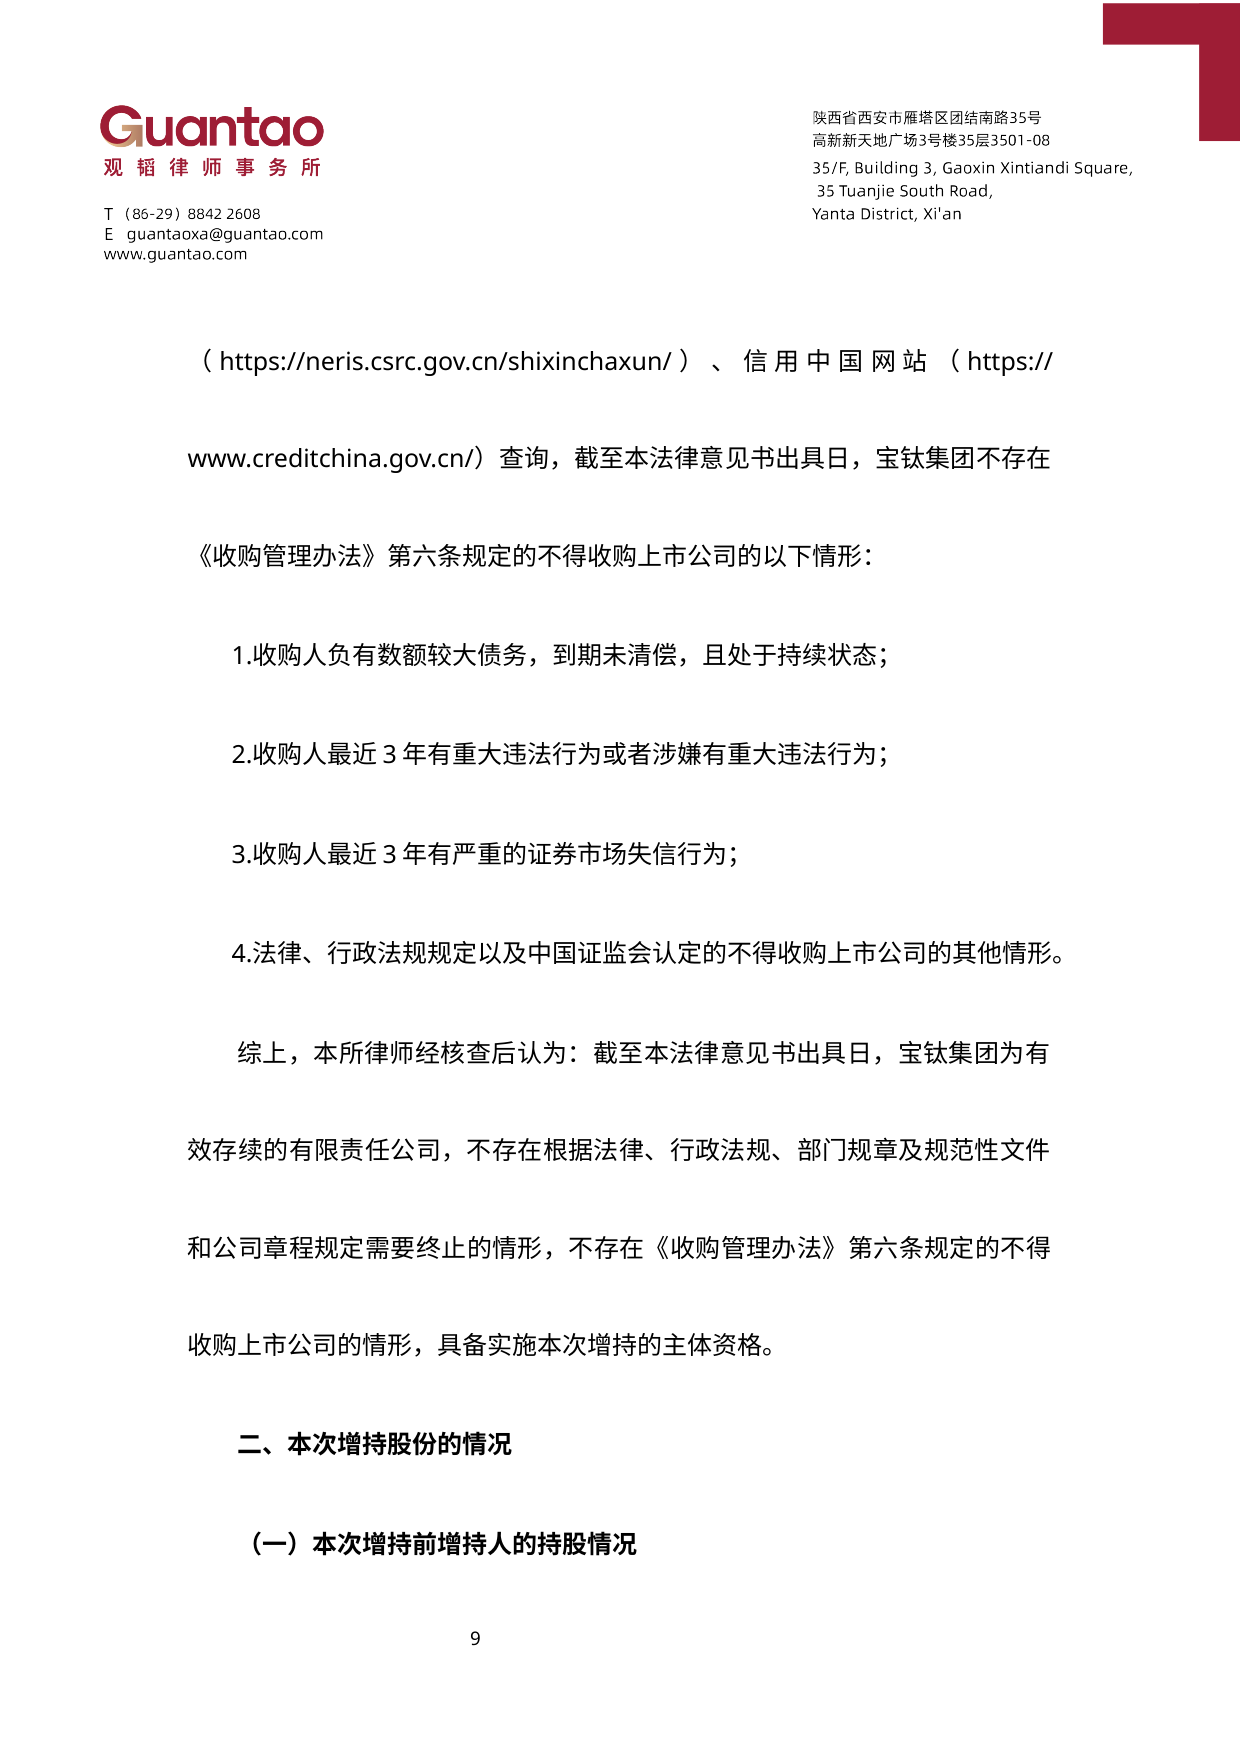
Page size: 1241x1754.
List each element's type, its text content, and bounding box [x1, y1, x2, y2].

list 收购人负有数额较大债务，到期未清偿，且处于持续状态； [187, 621, 1053, 686]
picture [4, 3, 1240, 321]
list 本次增持前增持人的持股情况 [187, 1510, 1053, 1575]
list 法律、行政法规规定以及中国证监会认定的不得收购上市公司的其他情形。 [187, 919, 1053, 984]
list 收购人最近3年有重大违法行为或者涉嫌有重大违法行为； [187, 721, 1053, 786]
list 收购人最近3年有严重的证券市场失信行为； [187, 820, 1053, 885]
list 本次增持股份的情况 [187, 1411, 1053, 1476]
list 综上，本所律师经核查后认为：截至本法律意见书出具日，宝钛集团为有效存续的有限责任公司，不存在根据法律、行政法规、部门规章及规范性文件和公司章程规定需要终止的情形，不存在《收购管理办法》第六条规定的不得收购上市公司的情形，具备实施本次增持的主体资格。 [187, 1019, 1053, 1376]
